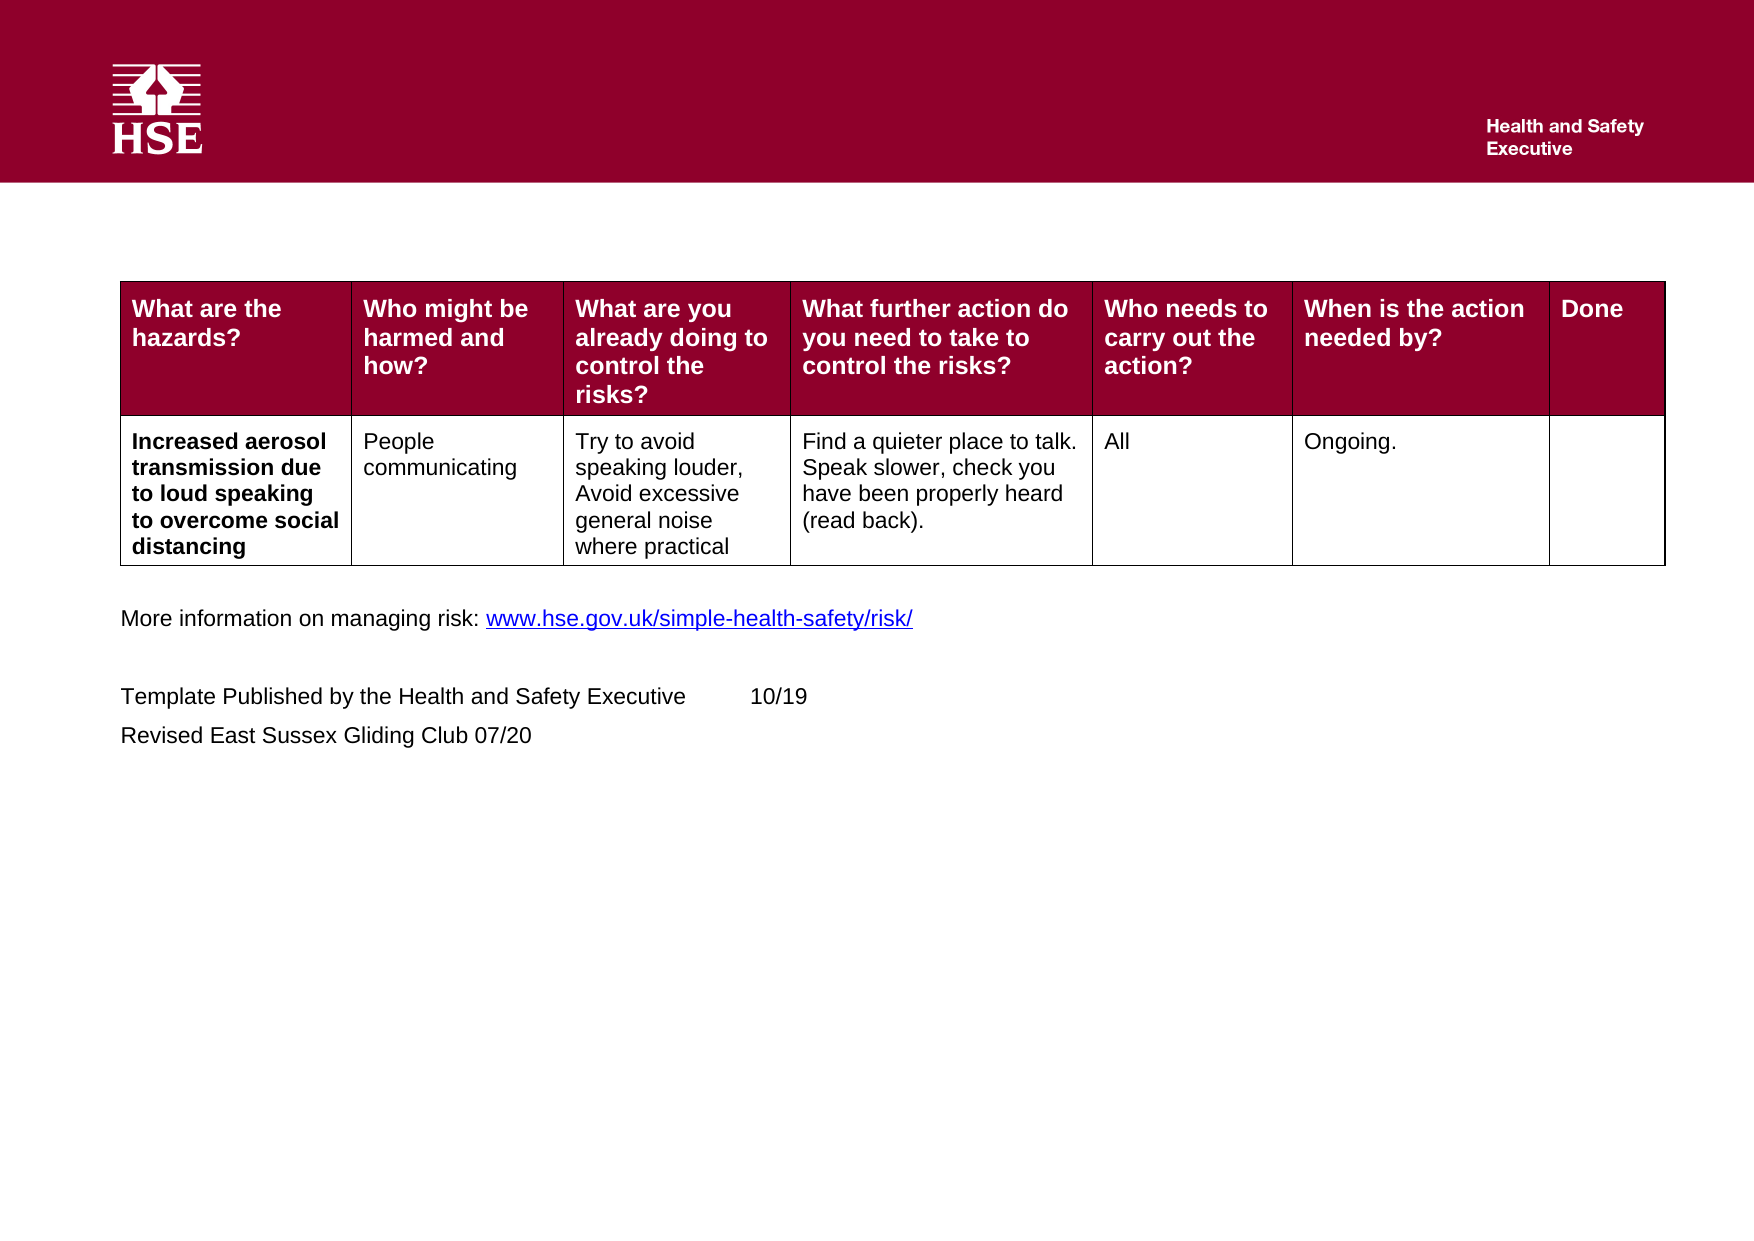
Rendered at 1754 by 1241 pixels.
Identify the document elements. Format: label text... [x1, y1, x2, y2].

table_cell Ongoing. [1293, 416, 1549, 565]
table_cell People communicating [352, 416, 563, 565]
text More information on managing risk: www.hse.gov.uk/simple-health-safety/risk/ [120, 605, 1653, 632]
table_cell Increased aerosol transmission due to loud speaking to overcome social distancing [121, 416, 351, 565]
table_header What are you already doing to control the risks? [564, 282, 790, 415]
table_cell Try to avoid speaking louder, Avoid excessive general noise where practical [564, 416, 790, 565]
table_header Done [1550, 282, 1664, 415]
table_header When is the action needed by? [1293, 282, 1549, 415]
table_cell Find a quieter place to talk. Speak slower, check you have been properly heard (read back). [791, 416, 1092, 565]
table_cell [1550, 416, 1664, 565]
picture [0, 0, 1754, 1241]
table_cell All [1093, 416, 1292, 565]
text Template Published by the Health and Safety Executive 10/19 [120, 683, 1653, 709]
table_header Who might be harmed and how? [352, 282, 563, 415]
text Revised East Sussex Gliding Club 07/20 [120, 722, 1653, 748]
table_header Who needs to carry out the action? [1093, 282, 1292, 415]
table_header What are the hazards? [121, 282, 351, 415]
table_header What further action do you need to take to control the risks? [791, 282, 1092, 415]
